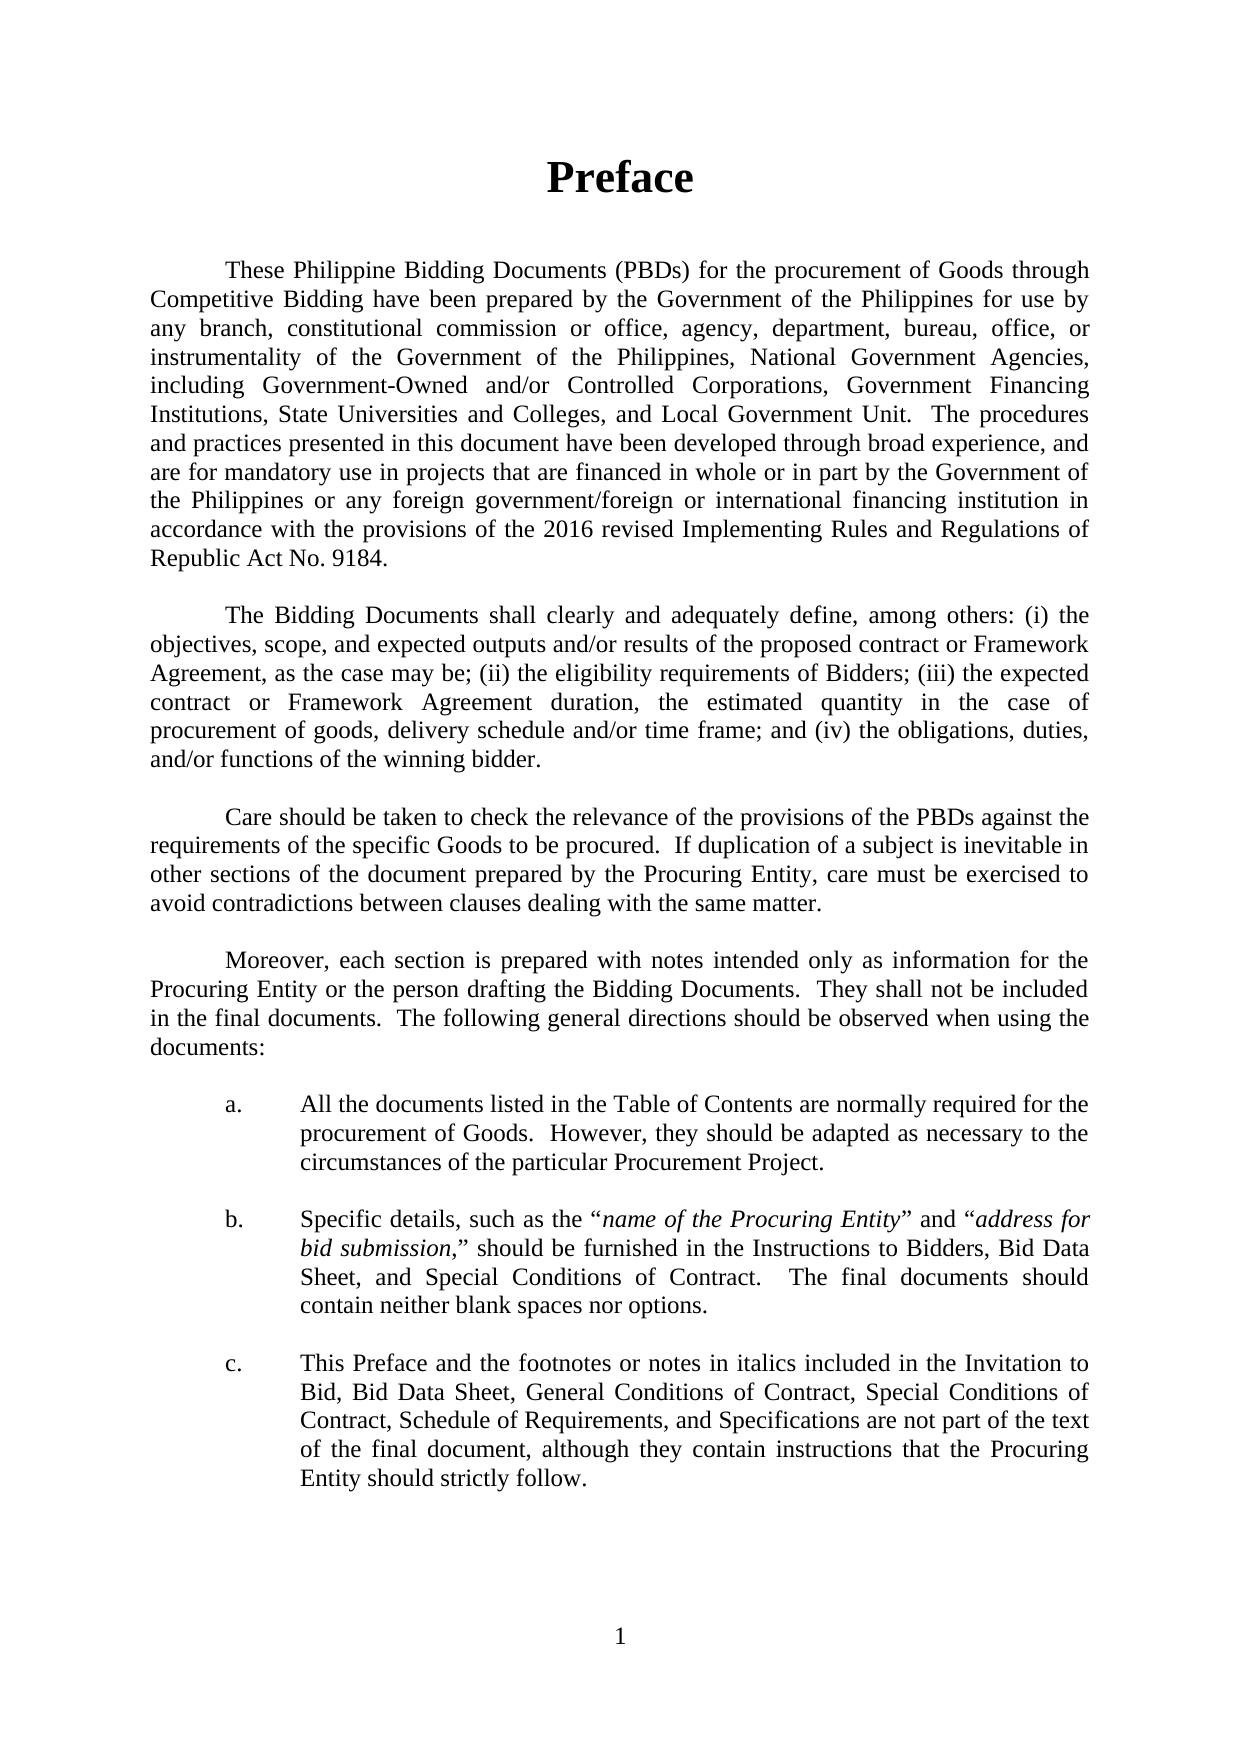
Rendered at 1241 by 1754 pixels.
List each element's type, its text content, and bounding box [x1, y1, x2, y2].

text The Bidding Documents shall clearly and adequately define, among others: (i) the objectives, scope, and expected outputs and/or results of the proposed contract or Framework Agreement, as the case may be; (ii) the eligibility requirements of Bidders; (iii) the expected contract or Framework Agreement duration, the estimated quantity in the case of procurement of goods, delivery schedule and/or time frame; and (iv) the obligations, duties, and/or functions of the winning bidder. [150, 600, 1090, 773]
list All the documents listed in the Table of Contents are normally required for the procurement of Goods. However, they should be adapted as necessary to the circumstances of the particular Procurement Project. [225, 1089, 1090, 1175]
list This Preface and the footnotes or notes in italics included in the Invitation to Bid, Bid Data Sheet, General Conditions of Contract, Special Conditions of Contract, Schedule of Requirements, and Specifications are not part of the text of the final document, although they contain instructions that the Procuring Entity should strictly follow. [225, 1348, 1090, 1492]
text Moreover, each section is prepared with notes intended only as information for the Procuring Entity or the person drafting the Bidding Documents. They shall not be included in the final documents. The following general directions should be observed when using the documents: [150, 945, 1090, 1060]
text Preface [150, 150, 1090, 203]
text These Philippine Bidding Documents (PBDs) for the procurement of Goods through Competitive Bidding have been prepared by the Government of the Philippines for use by any branch, constitutional commission or office, agency, department, bureau, office, or instrumentality of the Government of the Philippines, National Government Agencies, including Government-Owned and/or Controlled Corporations, Government Financing Institutions, State Universities and Colleges, and Local Government Unit. The procedures and practices presented in this document have been developed through broad experience, and are for mandatory use in projects that are financed in whole or in part by the Government of the Philippines or any foreign government/foreign or international financing institution in accordance with the provisions of the 2016 revised Implementing Rules and Regulations of Republic Act No. 9184. [150, 255, 1090, 572]
text Care should be taken to check the relevance of the provisions of the PBDs against the requirements of the specific Goods to be procured. If duplication of a subject is inevitable in other sections of the document prepared by the Procuring Entity, care must be exercised to avoid contradictions between clauses dealing with the same matter. [150, 802, 1090, 917]
list Specific details, such as the “name of the Procuring Entity” and “address for bid submission,” should be furnished in the Instructions to Bidders, Bid Data Sheet, and Special Conditions of Contract. The final documents should contain neither blank spaces nor options. [225, 1204, 1090, 1319]
